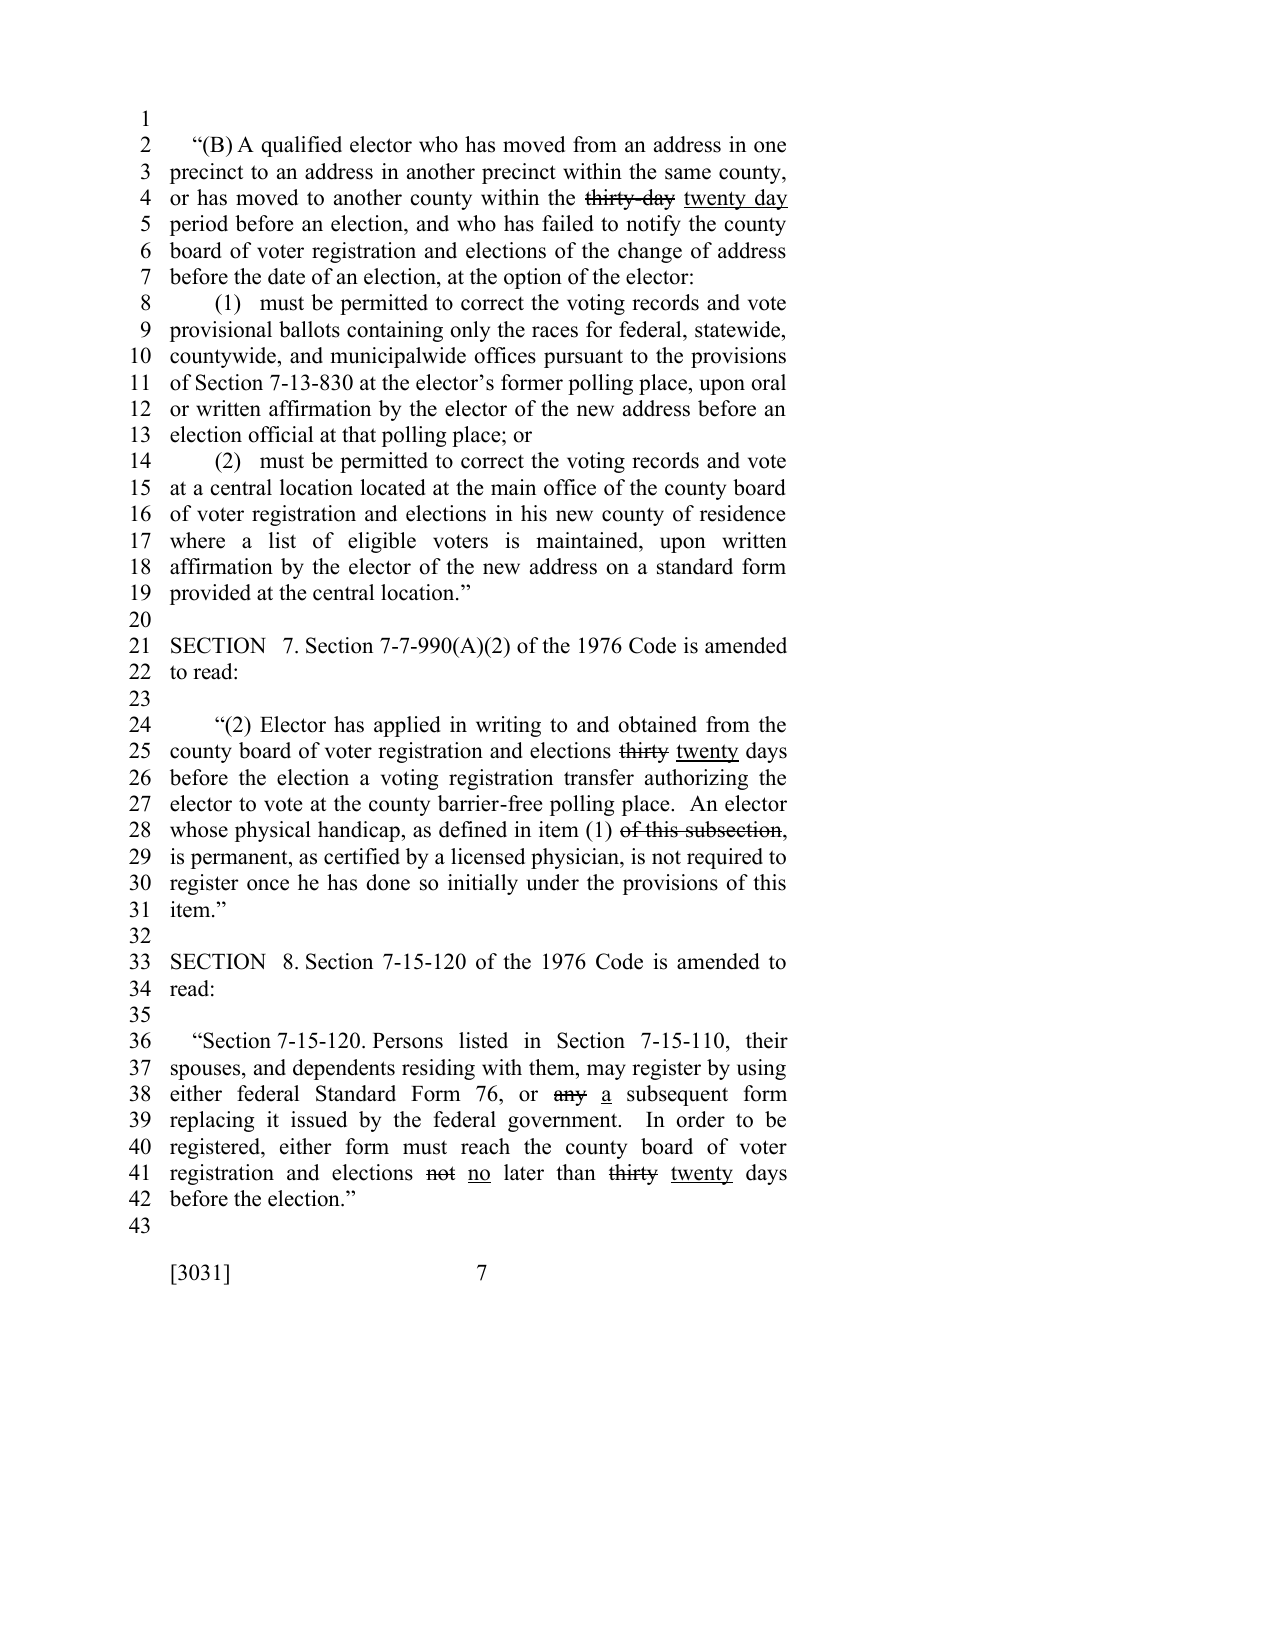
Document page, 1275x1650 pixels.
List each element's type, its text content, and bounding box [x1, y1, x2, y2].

text “(2) Elector has applied in writing to and obtained from the county board of voter registration and elections thirty twenty days before the election a voting registration transfer authorizing the elector to vote at the county barrier-free polling place. An elector whose physical handicap, as defined in item (1) of this subsection, is permanent, as certified by a licensed physician, is not required to register once he has done so initially under the provisions of this item.” [169, 711, 787, 922]
text “(B) A qualified elector who has moved from an address in one precinct to an address in another precinct within the same county, or has moved to another county within the thirty-day twenty day period before an election, and who has failed to notify the county board of voter registration and elections of the change of address before the date of an election, at the option of the elector: [169, 131, 787, 289]
text SECTION 8. Section 7-15-120 of the 1976 Code is amended to read: [169, 948, 787, 1001]
text “Section 7-15-120. Persons listed in Section 7-15-110, their spouses, and dependents residing with them, may register by using either federal Standard Form 76, or any a subsequent form replacing it issued by the federal government. In order to be registered, either form must reach the county board of voter registration and elections not no later than thirty twenty days before the election.” [169, 1027, 787, 1212]
text (1) must be permitted to correct the voting records and vote provisional ballots containing only the races for federal, statewide, countywide, and municipalwide offices pursuant to the provisions of Section 7-13-830 at the elector’s former polling place, upon oral or written affirmation by the elector of the new address before an election official at that polling place; or [169, 289, 787, 448]
text SECTION 7. Section 7-7-990(A)(2) of the 1976 Code is amended to read: [169, 632, 787, 685]
text (2) must be permitted to correct the voting records and vote at a central location located at the main office of the county board of voter registration and elections in his new county of residence where a list of eligible voters is maintained, upon written affirmation by the elector of the new address on a standard form provided at the central location.” [169, 448, 787, 606]
